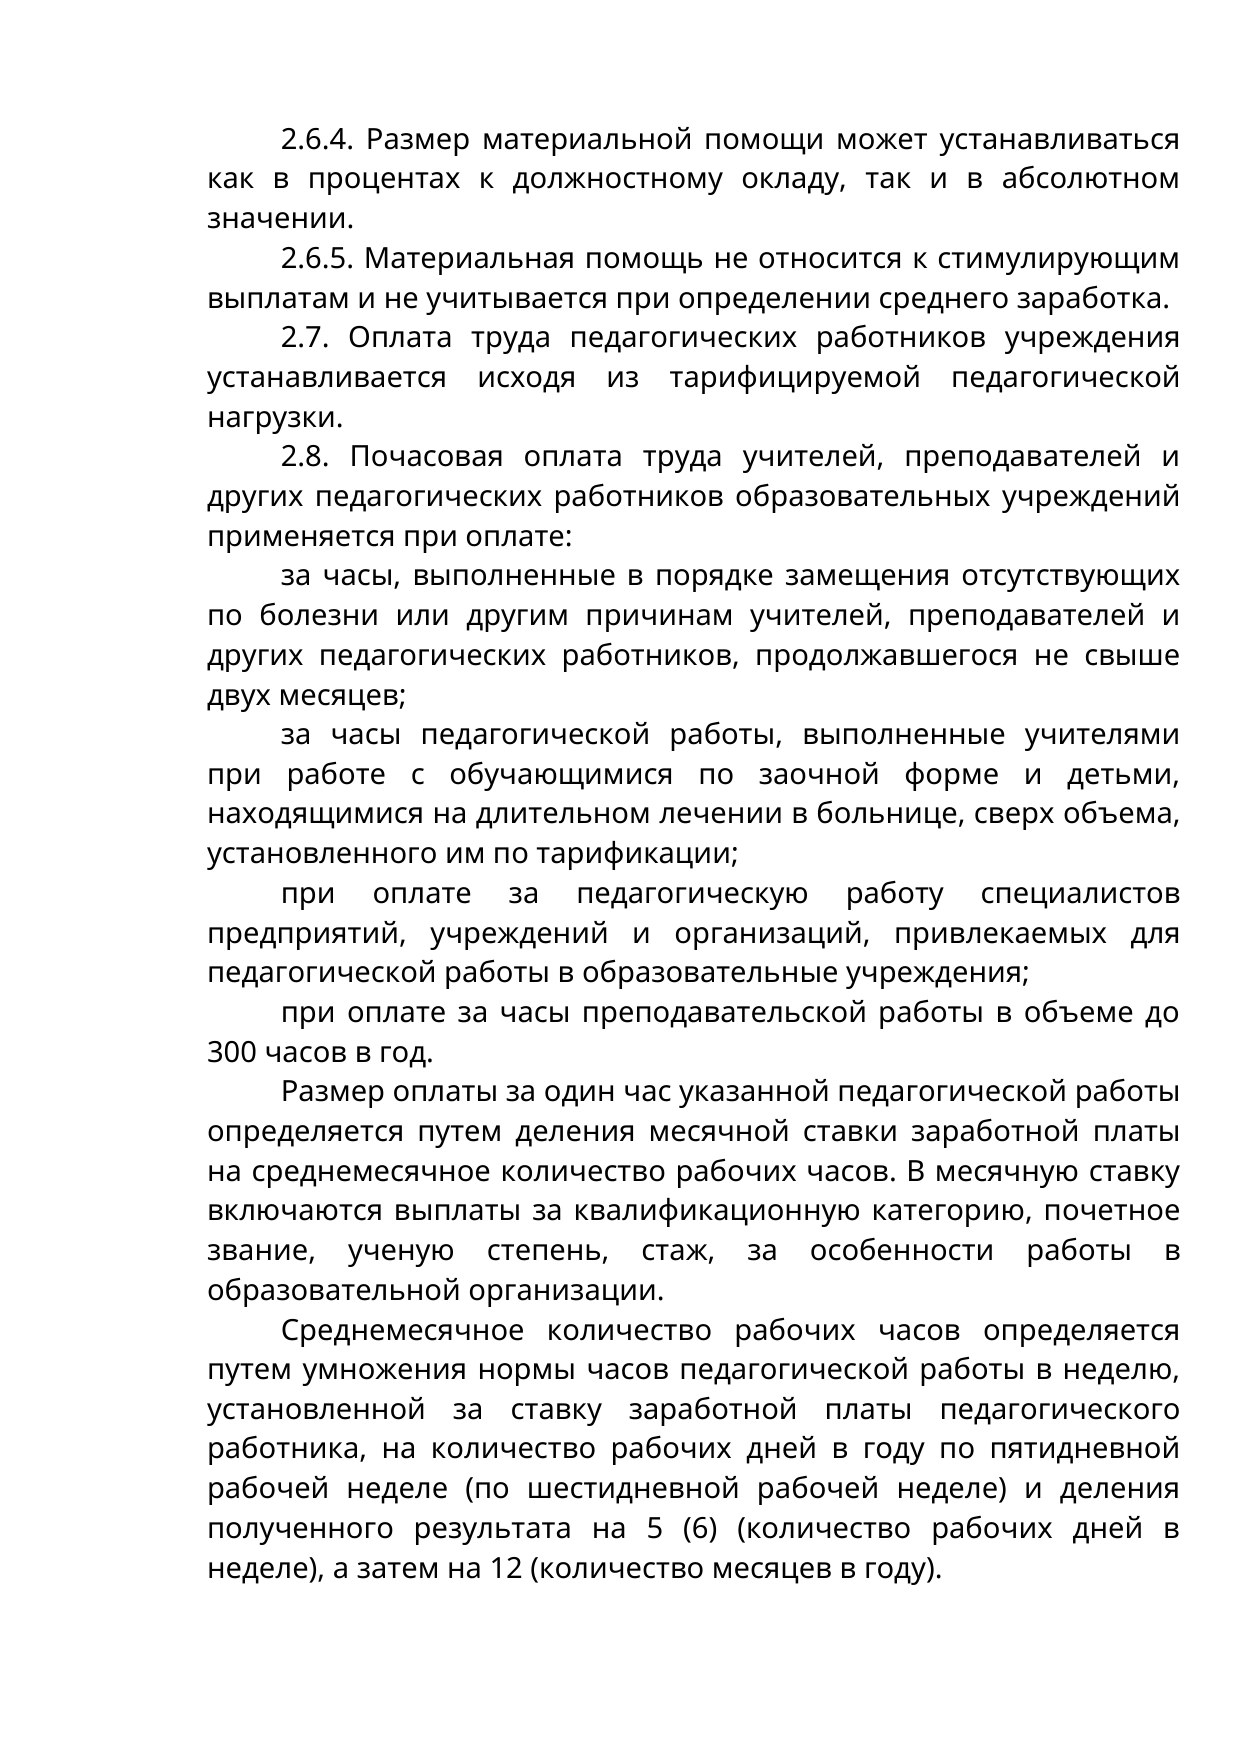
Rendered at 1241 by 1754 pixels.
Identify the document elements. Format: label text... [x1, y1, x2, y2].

text 2.7. Оплата труда педагогических работников учреждения устанавливается исходя из тарифицируемой педагогической нагрузки. [207, 317, 1181, 436]
text при оплате за педагогическую работу специалистов предприятий, учреждений и организаций, привлекаемых для педагогической работы в образовательные учреждения; [207, 872, 1181, 991]
text Размер оплаты за один час указанной педагогической работы определяется путем деления месячной ставки заработной платы на среднемесячное количество рабочих часов. В месячную ставку включаются выплаты за квалификационную категорию, почетное звание, ученую степень, стаж, за особенности работы в образовательной организации. [207, 1071, 1181, 1309]
text Среднемесячное количество рабочих часов определяется путем умножения нормы часов педагогической работы в неделю, установленной за ставку заработной платы педагогического работника, на количество рабочих дней в году по пятидневной рабочей неделе (по шестидневной рабочей неделе) и деления полученного результата на 5 (6) (количество рабочих дней в неделе), а затем на 12 (количество месяцев в году). [207, 1309, 1181, 1587]
text при оплате за часы преподавательской работы в объеме до 300 часов в год. [207, 991, 1181, 1071]
text за часы, выполненные в порядке замещения отсутствующих по болезни или другим причинам учителей, преподавателей и других педагогических работников, продолжавшегося не свыше двух месяцев; [207, 555, 1181, 713]
text 2.8. Почасовая оплата труда учителей, преподавателей и других педагогических работников образовательных учреждений применяется при оплате: [207, 436, 1181, 555]
text 2.6.4. Размер материальной помощи может устанавливаться как в процентах к должностному окладу, так и в абсолютном значении. [207, 118, 1181, 237]
text 2.6.5. Материальная помощь не относится к стимулирующим выплатам и не учитывается при определении среднего заработка. [207, 237, 1181, 317]
text за часы педагогической работы, выполненные учителями при работе с обучающимися по заочной форме и детьми, находящимися на длительном лечении в больнице, сверх объема, установленного им по тарификации; [207, 713, 1181, 872]
